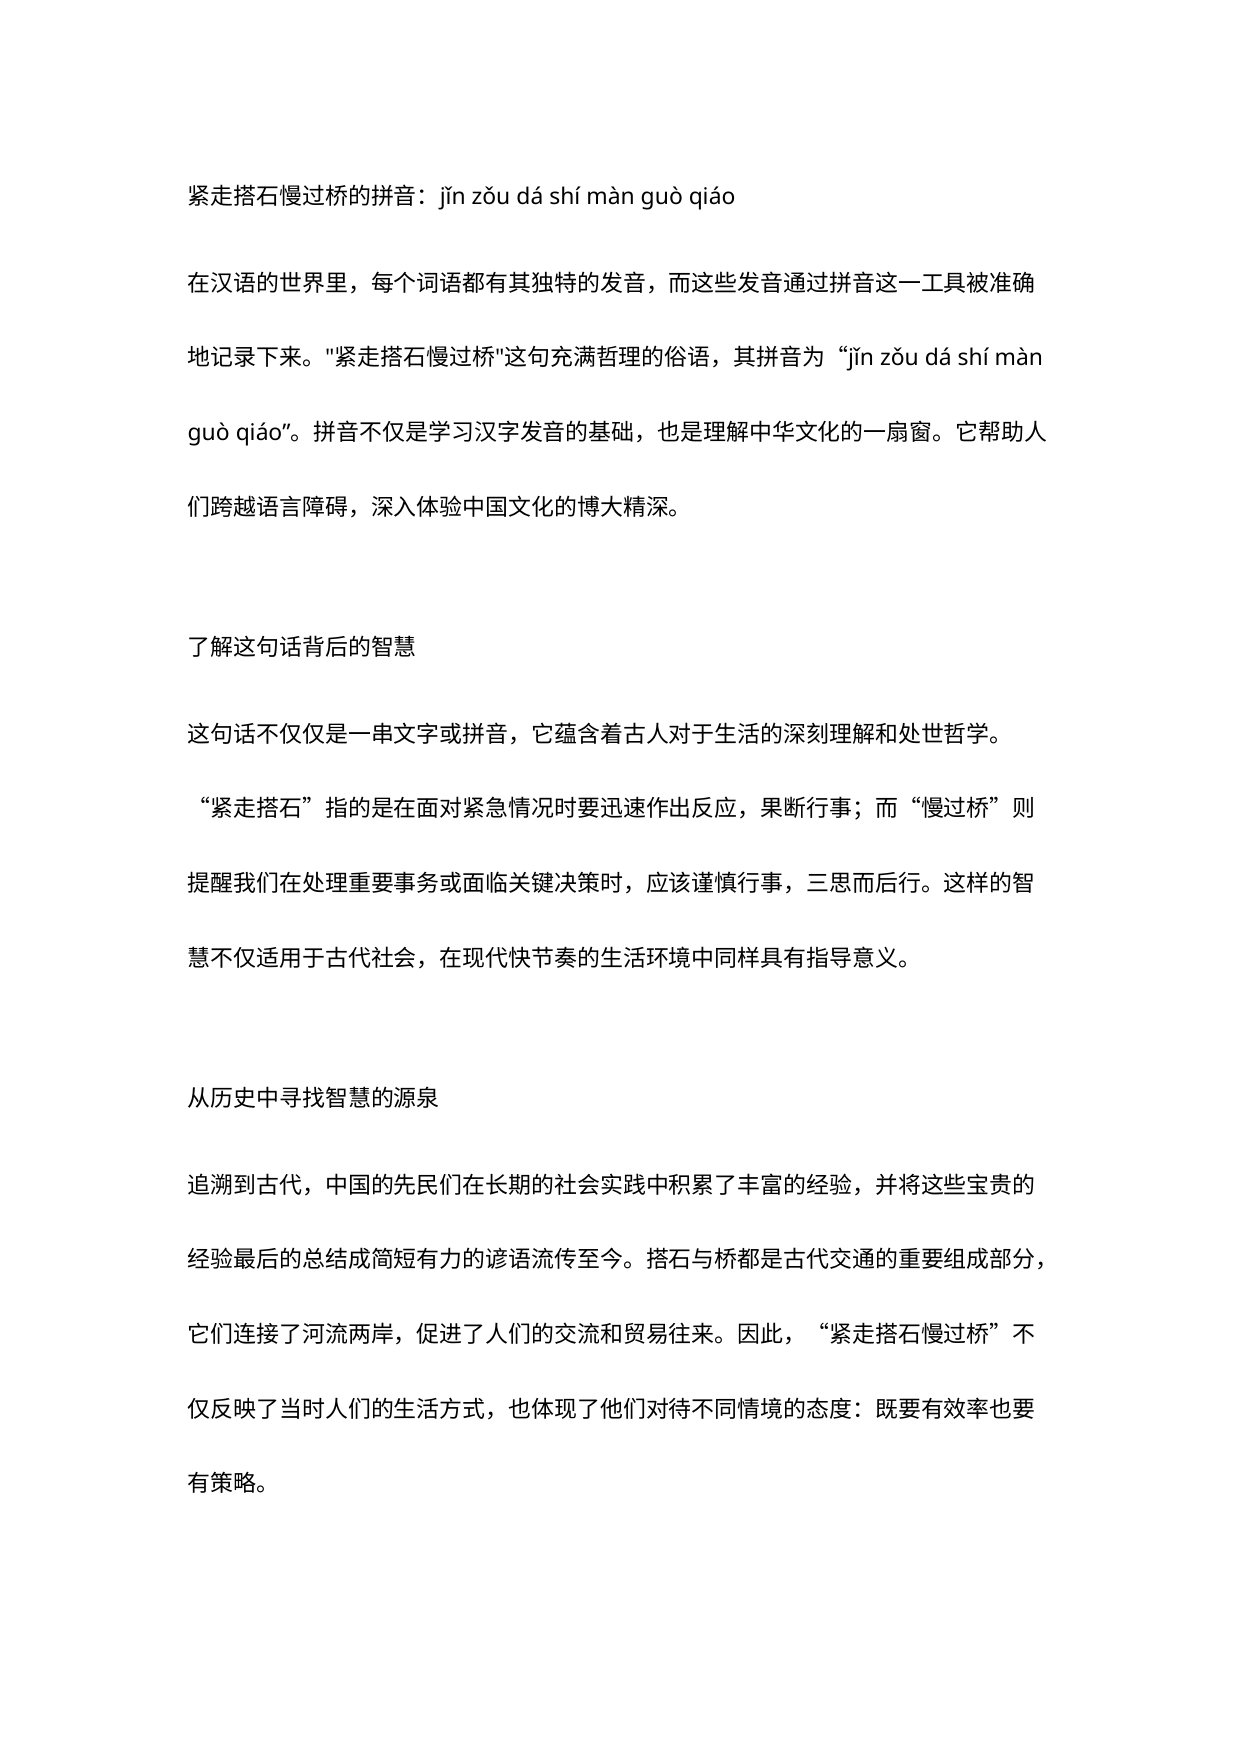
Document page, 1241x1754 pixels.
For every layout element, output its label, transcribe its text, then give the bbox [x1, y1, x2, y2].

text 这句话不仅仅是一串文字或拼音，它蕴含着古人对于生活的深刻理解和处世哲学。“紧走搭石”指的是在面对紧急情况时要迅速作出反应，果断行事；而“慢过桥”则提醒我们在处理重要事务或面临关键决策时，应该谨慎行事，三思而后行。这样的智慧不仅适用于古代社会，在现代快节奏的生活环境中同样具有指导意义。 [187, 700, 1053, 989]
text 从历史中寻找智慧的源泉 [187, 1064, 1053, 1129]
text 紧走搭石慢过桥的拼音：jǐn zǒu dá shí màn guò qiáo [187, 162, 1053, 227]
text 了解这句话背后的智慧 [187, 613, 1053, 678]
text 在汉语的世界里，每个词语都有其独特的发音，而这些发音通过拼音这一工具被准确地记录下来。"紧走搭石慢过桥"这句充满哲理的俗语，其拼音为“jǐn zǒu dá shí màn guò qiáo”。拼音不仅是学习汉字发音的基础，也是理解中华文化的一扇窗。它帮助人们跨越语言障碍，深入体验中国文化的博大精深。 [187, 249, 1053, 538]
text 追溯到古代，中国的先民们在长期的社会实践中积累了丰富的经验，并将这些宝贵的经验最后的总结成简短有力的谚语流传至今。搭石与桥都是古代交通的重要组成部分，它们连接了河流两岸，促进了人们的交流和贸易往来。因此，“紧走搭石慢过桥”不仅反映了当时人们的生活方式，也体现了他们对待不同情境的态度：既要有效率也要有策略。 [187, 1151, 1053, 1514]
